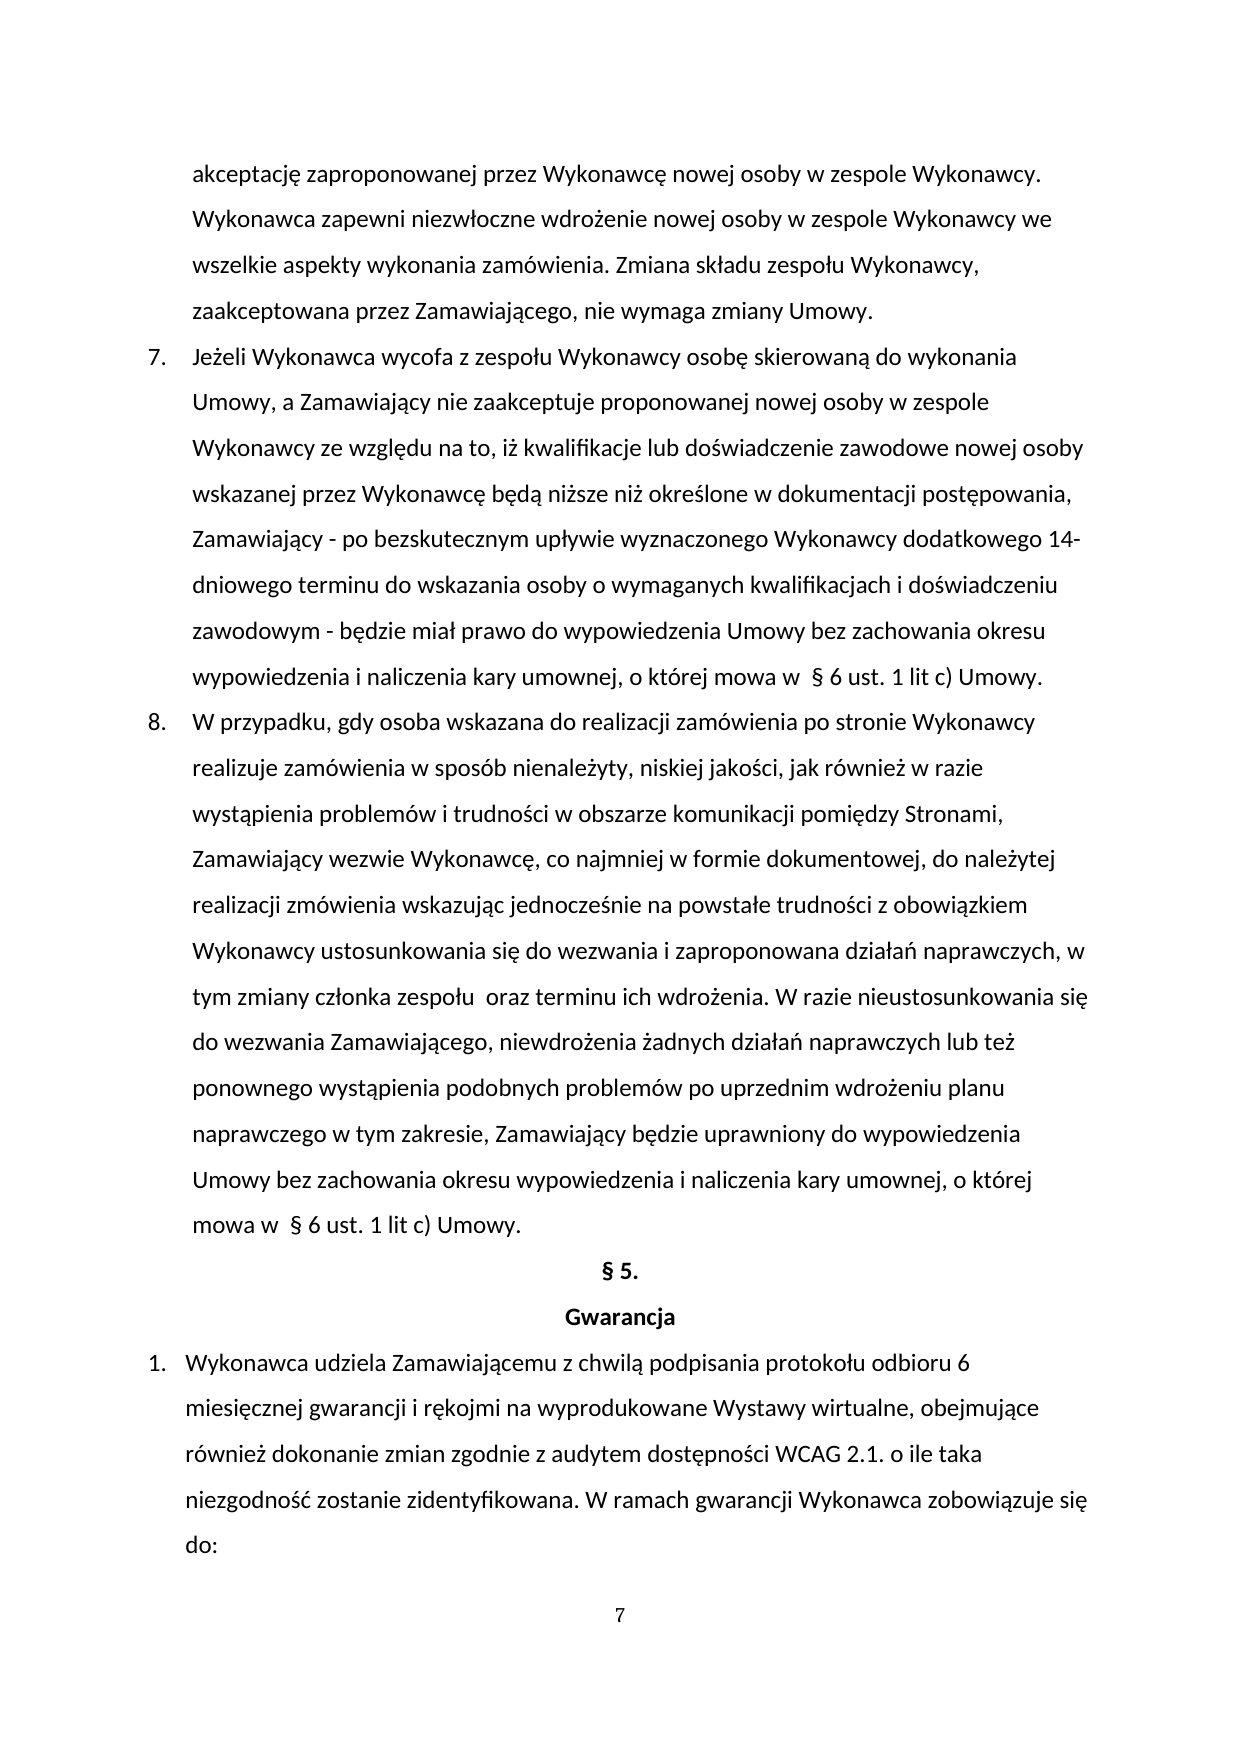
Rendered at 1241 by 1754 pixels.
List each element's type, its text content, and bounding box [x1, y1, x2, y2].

text § 5. [148, 1255, 1092, 1286]
list Jeżeli Wykonawca wycofa z zespołu Wykonawcy osobę skierowaną do wykonania Umowy, a Zamawiający nie zaakceptuje proponowanej nowej osoby w zespole Wykonawcy ze względu na to, iż kwalifikacje lub doświadczenie zawodowe nowej osoby wskazanej przez Wykonawcę będą niższe niż określone w dokumentacji postępowania, Zamawiający - po bezskutecznym upływie wyznaczonego Wykonawcy dodatkowego 14-dniowego terminu do wskazania osoby o wymaganych kwalifikacjach i doświadczeniu zawodowym - będzie miał prawo do wypowiedzenia Umowy bez zachowania okresu wypowiedzenia i naliczenia kary umownej, o której mowa w § 6 ust. 1 lit c) Umowy. [148, 341, 1092, 691]
list W przypadku, gdy osoba wskazana do realizacji zamówienia po stronie Wykonawcy realizuje zamówienia w sposób nienależyty, niskiej jakości, jak również w razie wystąpienia problemów i trudności w obszarze komunikacji pomiędzy Stronami, Zamawiający wezwie Wykonawcę, co najmniej w formie dokumentowej, do należytej realizacji zmówienia wskazując jednocześnie na powstałe trudności z obowiązkiem Wykonawcy ustosunkowania się do wezwania i zaproponowana działań naprawczych, w tym zmiany członka zespołu oraz terminu ich wdrożenia. W razie nieustosunkowania się do wezwania Zamawiającego, niewdrożenia żadnych działań naprawczych lub też ponownego wystąpienia podobnych problemów po uprzednim wdrożeniu planu naprawczego w tym zakresie, Zamawiający będzie uprawniony do wypowiedzenia Umowy bez zachowania okresu wypowiedzenia i naliczenia kary umownej, o której mowa w § 6 ust. 1 lit c) Umowy. [148, 706, 1092, 1240]
list Wykonawca udziela Zamawiającemu z chwilą podpisania protokołu odbioru 6 miesięcznej gwarancji i rękojmi na wyprodukowane Wystawy wirtualne, obejmujące również dokonanie zmian zgodnie z audytem dostępności WCAG 2.1. o ile taka niezgodność zostanie zidentyfikowana. W ramach gwarancji Wykonawca zobowiązuje się do: [148, 1347, 1092, 1560]
text Gwarancja [148, 1301, 1092, 1331]
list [148, 158, 1092, 325]
